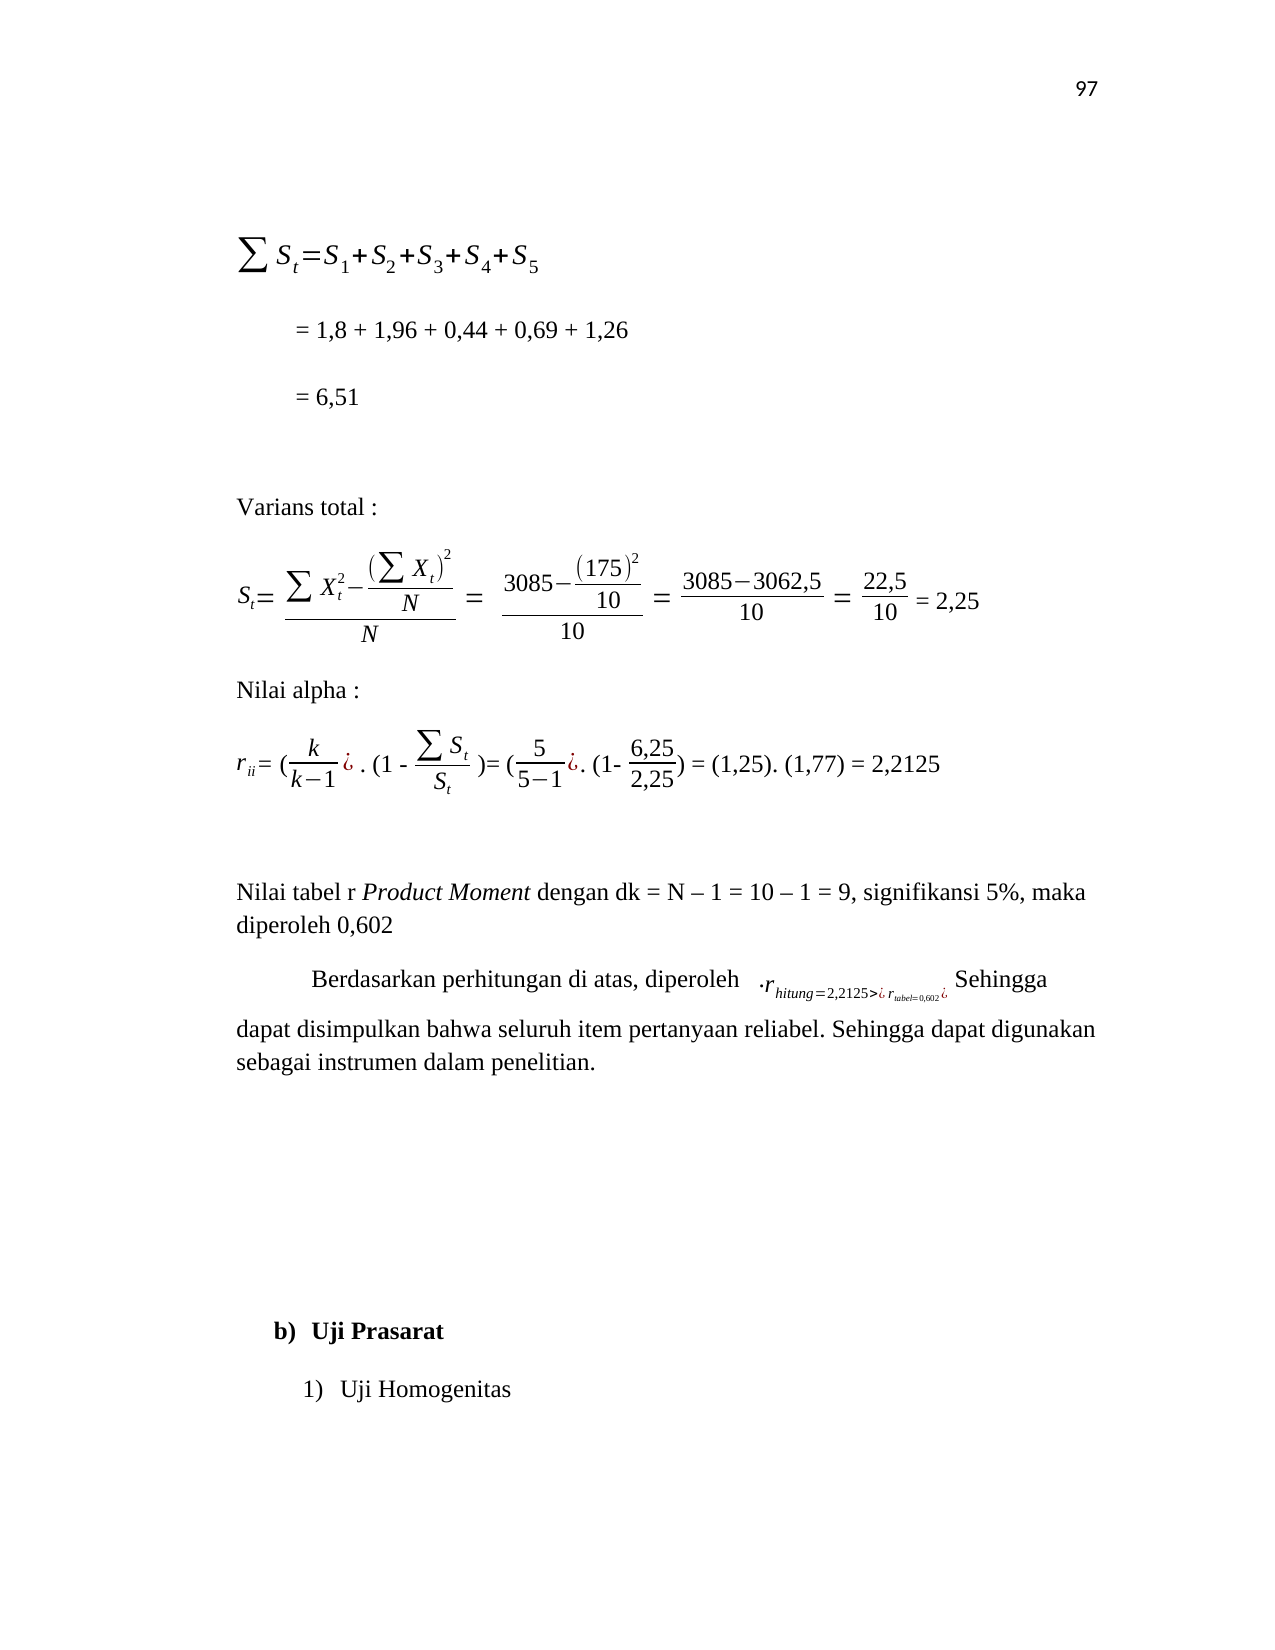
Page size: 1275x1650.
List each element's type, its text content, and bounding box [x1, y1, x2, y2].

list Uji Homogenitas [302, 1374, 1098, 1403]
text = ( . (1 - )= (. (1- ) = (1,25). (1,77) = 2,2125 [236, 729, 1098, 798]
text = 6,51 [236, 370, 1098, 411]
text Nilai alpha : [236, 675, 1098, 704]
list Uji Prasarat [274, 1316, 1098, 1345]
text Varians total : [236, 492, 1098, 521]
text = = = = = 2,25 [236, 546, 1098, 648]
text Nilai tabel r Product Moment dengan dk = N – 1 = 10 – 1 = 9, signifikansi 5%, maka diperoleh 0,602 [236, 877, 1098, 939]
text Berdasarkan perhitungan di atas, diperoleh . Sehingga dapat disimpulkan bahwa seluruh item pertanyaan reliabel. Sehingga dapat digunakan sebagai instrumen dalam penelitian. [236, 964, 1098, 1076]
text = 1,8 + 1,96 + 0,44 + 0,69 + 1,26 [236, 303, 1098, 343]
